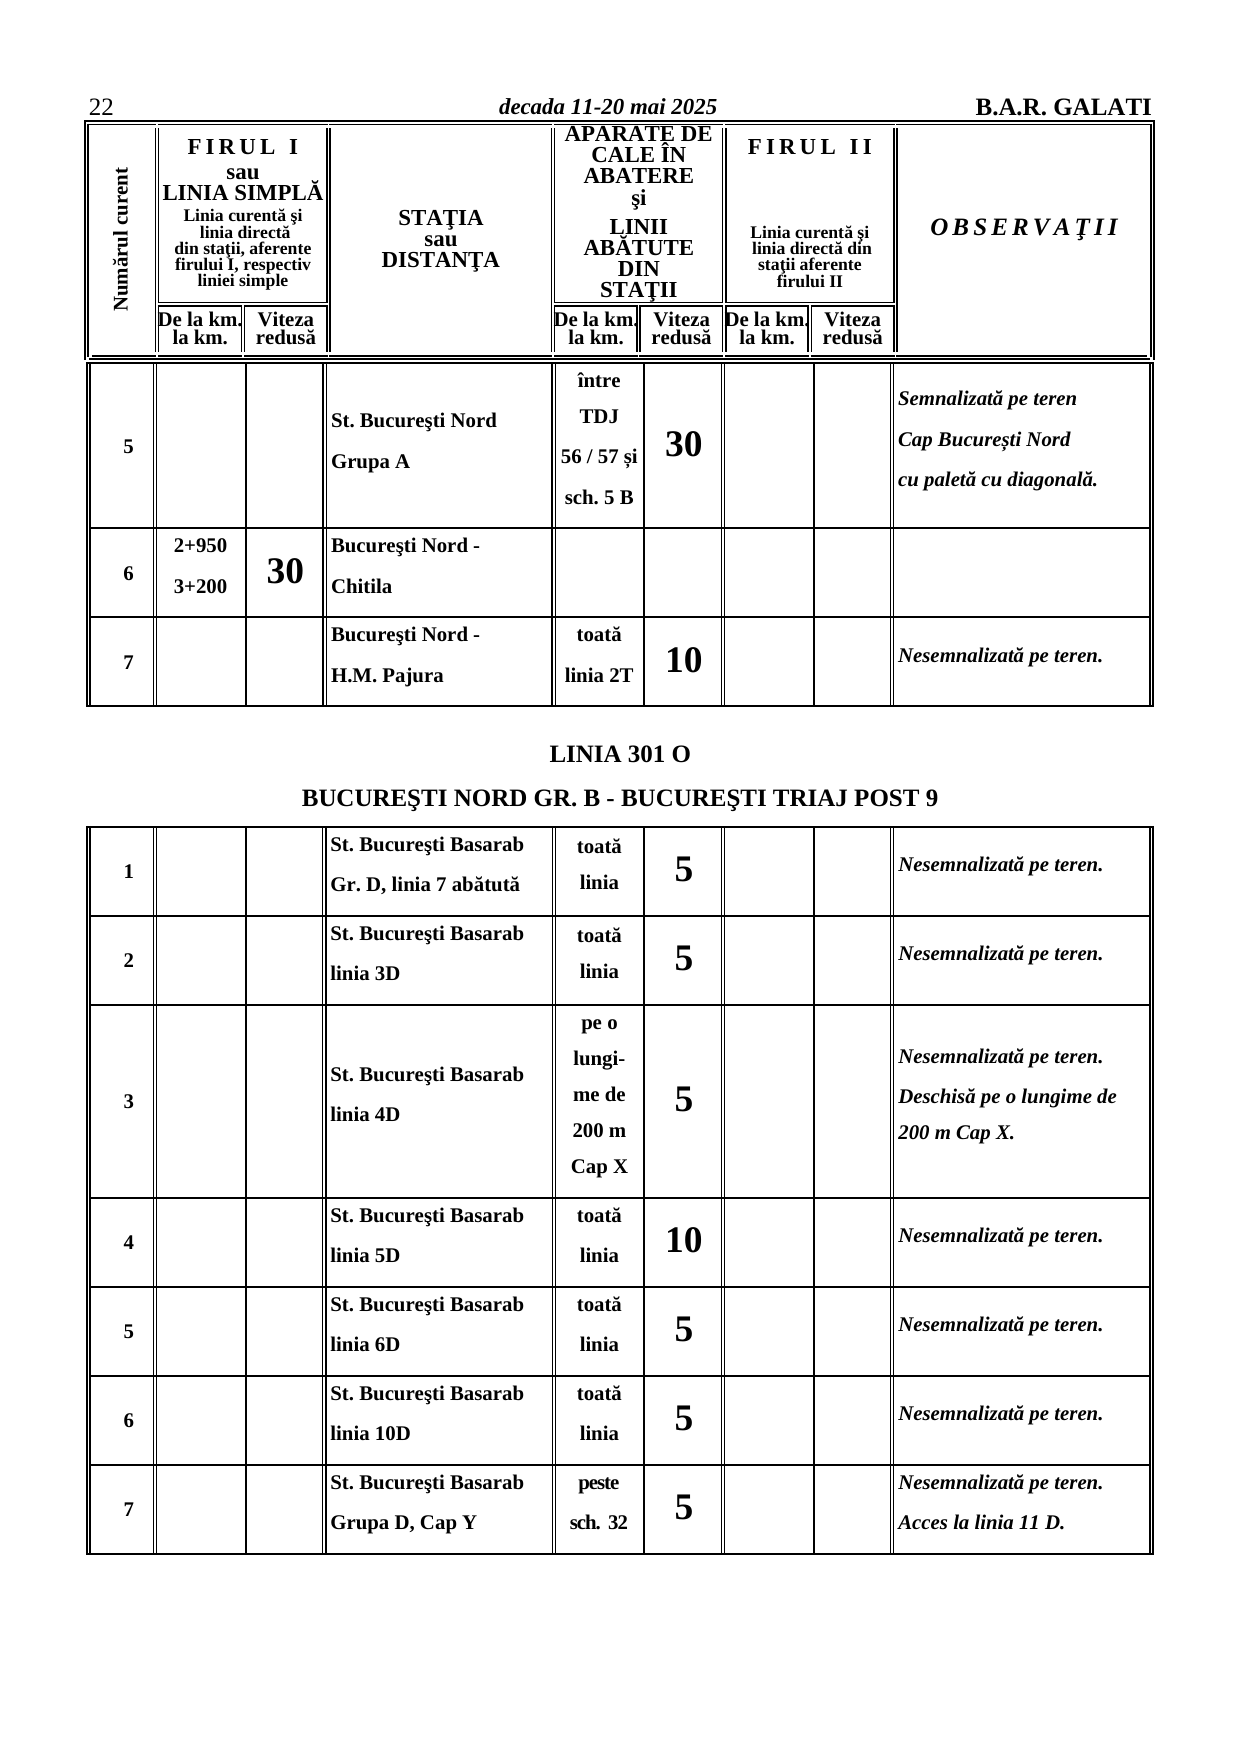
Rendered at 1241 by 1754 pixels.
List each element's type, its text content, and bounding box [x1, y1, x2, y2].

table_header [725, 828, 813, 915]
table_cell [645, 529, 721, 616]
table_cell pe o lungi-me de 200 m Cap X [556, 1006, 643, 1197]
table_cell [247, 1377, 322, 1463]
table_header Nesemnalizată pe teren. [894, 828, 1149, 915]
table_cell [815, 529, 890, 616]
table_cell [91, 364, 153, 527]
table_cell toată linia [556, 1199, 643, 1286]
table_header [157, 828, 245, 915]
table_cell 5 [645, 917, 721, 1004]
subtitle BUCUREŞTI NORD GR. B - BUCUREŞTI TRIAJ POST 9 [89, 783, 1152, 811]
table_cell [91, 529, 153, 616]
table_header St. Bucureşti Basarab Gr. D, linia 7 abătută [327, 828, 552, 915]
table_cell [247, 1006, 322, 1197]
table_cell [157, 1377, 245, 1463]
table_cell [725, 1006, 813, 1197]
table_cell toată linia 2T [556, 618, 643, 705]
table_cell [247, 618, 322, 705]
table_cell toată linia [556, 917, 643, 1004]
table_cell St. Bucureşti Basarab linia 3D [327, 917, 552, 1004]
table_cell [247, 364, 322, 527]
table_cell [157, 618, 245, 705]
table_cell [157, 1288, 245, 1374]
table_cell [247, 917, 322, 1004]
table_cell Bucureşti Nord - Chitila [327, 529, 551, 616]
table_cell Nesemnalizată pe teren. [894, 1199, 1149, 1286]
table_cell 5 [645, 1006, 721, 1197]
table_cell 5 [645, 1288, 721, 1374]
table_cell [725, 1288, 813, 1374]
table_cell [725, 618, 813, 705]
table_cell [725, 1466, 813, 1552]
table_cell St. Bucureşti Basarab linia 6D [327, 1288, 552, 1374]
table_cell [91, 1466, 153, 1552]
table_cell 30 [247, 529, 322, 616]
table_cell toată linia [556, 1377, 643, 1463]
table_cell St. Bucureşti Basarab Grupa D, Cap Y [327, 1466, 552, 1552]
table_cell 5 [645, 1377, 721, 1463]
table_cell Nesemnalizată pe teren. [894, 1377, 1149, 1463]
table_cell [91, 1006, 153, 1197]
table_cell [91, 618, 153, 705]
table_cell Nesemnalizată pe teren. [894, 917, 1149, 1004]
table_cell [725, 529, 813, 616]
table_cell [894, 529, 1149, 616]
table_cell Semnalizată pe teren Cap București Nord cu paletă cu diagonală. [894, 364, 1149, 527]
table_cell [815, 1288, 890, 1374]
table_cell St. Bucureşti Basarab linia 10D [327, 1377, 552, 1463]
table_cell [725, 1199, 813, 1286]
table_header toată linia [556, 828, 643, 915]
table_cell [556, 529, 643, 616]
table_cell [157, 917, 245, 1004]
table_cell [815, 1377, 890, 1463]
table_cell 10 [645, 1199, 721, 1286]
table_cell [815, 1466, 890, 1552]
table_cell [247, 1466, 322, 1552]
table_cell [815, 618, 890, 705]
table_cell peste sch. 32 [556, 1466, 643, 1552]
table_cell Nesemnalizată pe teren. [894, 618, 1149, 705]
table_header 5 [645, 828, 721, 915]
table_cell St. Bucureşti Basarab linia 5D [327, 1199, 552, 1286]
table_cell [725, 917, 813, 1004]
table_cell [91, 1377, 153, 1463]
table_cell Nesemnalizată pe teren. [894, 1288, 1149, 1374]
table_cell [815, 917, 890, 1004]
table_cell 5 [645, 1466, 721, 1552]
subtitle LINIA 301 O [89, 739, 1152, 768]
table_cell Bucureşti Nord - H.M. Pajura [327, 618, 551, 705]
table_cell [247, 1199, 322, 1286]
table_header [91, 828, 153, 915]
table_cell St. Bucureşti Basarab linia 4D [327, 1006, 552, 1197]
table_cell St. Bucureşti Nord Grupa A [327, 364, 551, 527]
table_cell [157, 364, 245, 527]
table_cell [157, 1466, 245, 1552]
table_cell toată linia [556, 1288, 643, 1374]
table_cell [91, 917, 153, 1004]
table_cell [815, 1199, 890, 1286]
table_cell Nesemnalizată pe teren. Acces la linia 11 D. [894, 1466, 1149, 1552]
table_cell [247, 1288, 322, 1374]
table_cell [91, 1288, 153, 1374]
table_cell 2+950 3+200 [157, 529, 245, 616]
table_cell între TDJ 56 / 57 și sch. 5 B [556, 364, 643, 527]
table_cell Nesemnalizată pe teren. Deschisă pe o lungime de 200 m Cap X. [894, 1006, 1149, 1197]
table_header [247, 828, 322, 915]
table_cell [91, 1199, 153, 1286]
table_cell [157, 1006, 245, 1197]
table_cell [157, 1199, 245, 1286]
table_cell 30 [645, 364, 721, 527]
table_cell [725, 1377, 813, 1463]
table_cell [815, 364, 890, 527]
table_cell [815, 1006, 890, 1197]
table_cell [725, 364, 813, 527]
table_header [815, 828, 890, 915]
table_cell 10 [645, 618, 721, 705]
